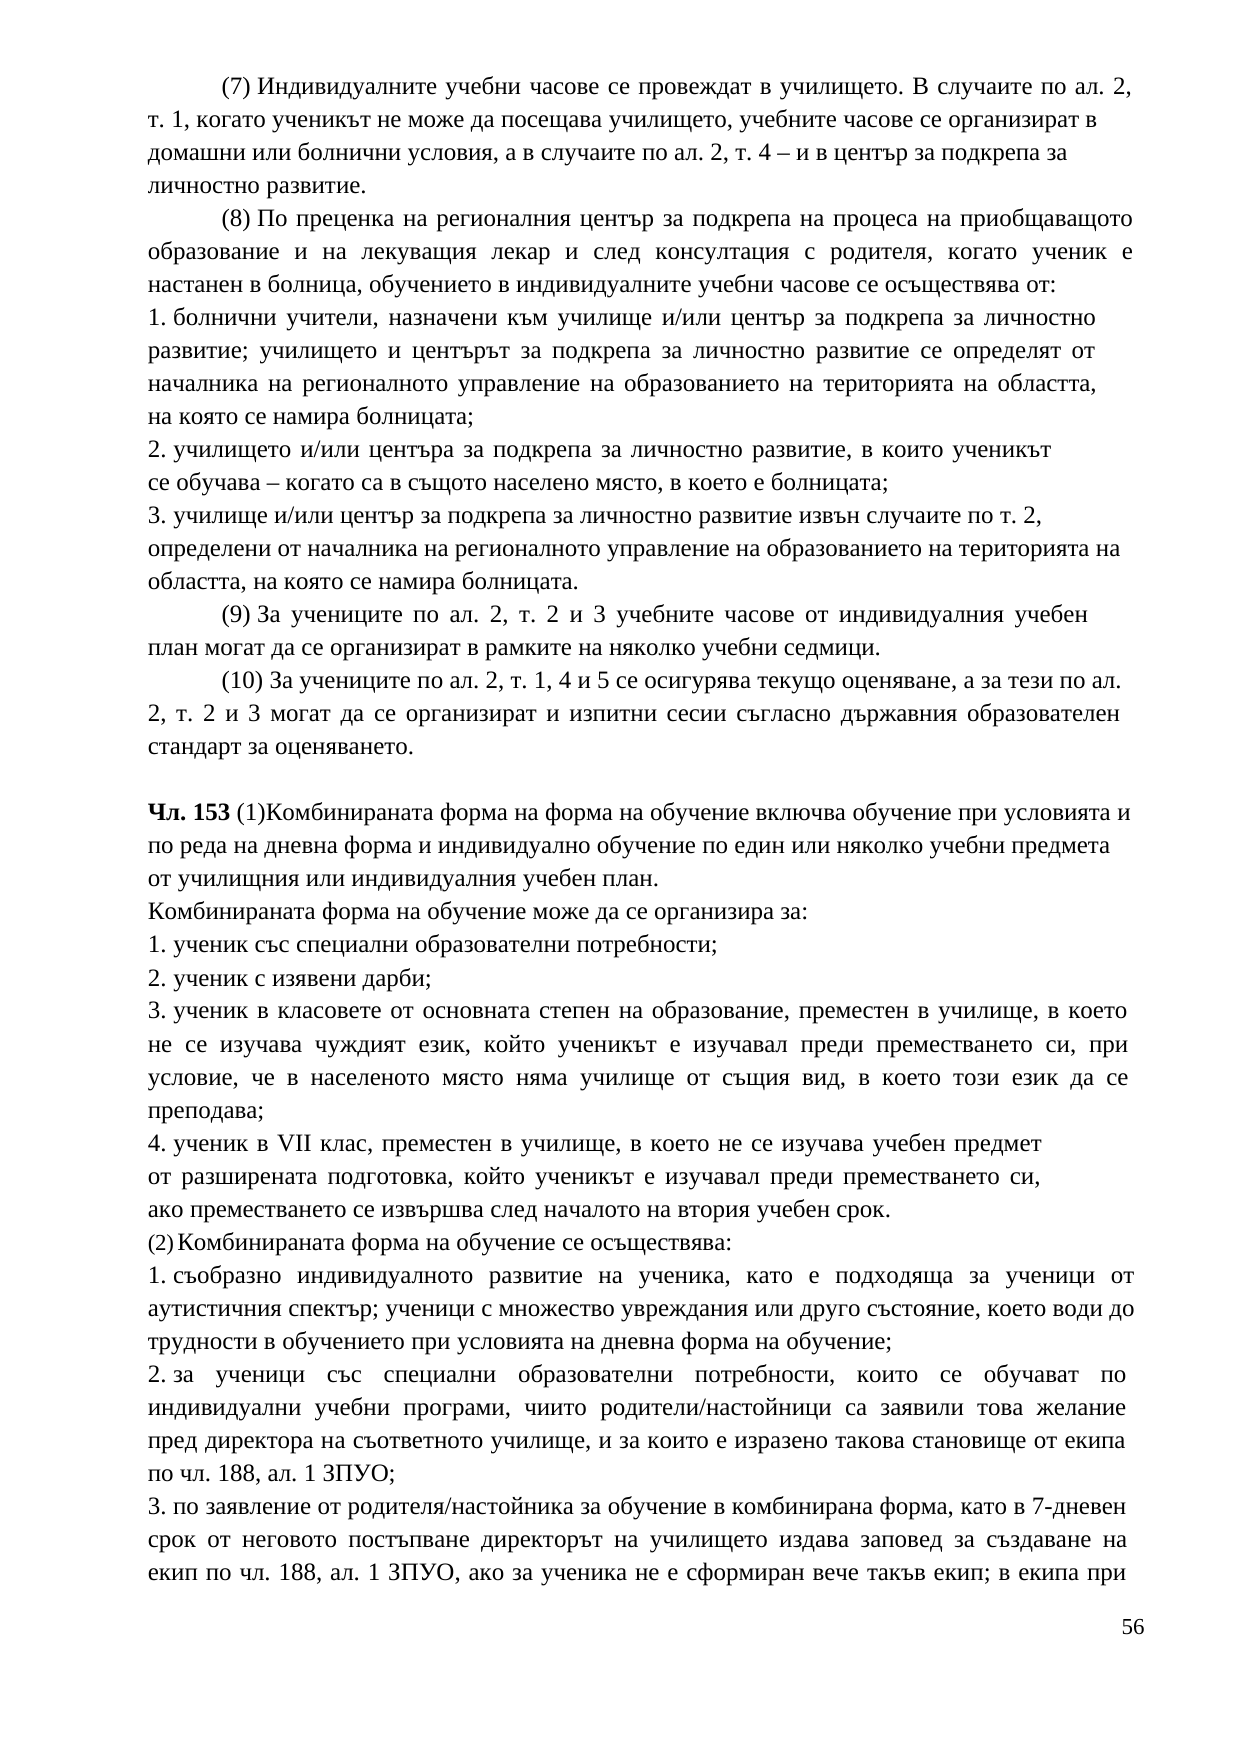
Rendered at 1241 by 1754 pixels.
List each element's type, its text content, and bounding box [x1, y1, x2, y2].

list училището и/или центъра за подкрепа за личностно развитие, в които ученикът се обучава – когато са в същото населено място, в което е болницата; [148, 434, 1052, 496]
text Комбинираната форма на обучение може да се организира за: [148, 897, 1148, 925]
list училище и/или център за подкрепа за личностно развитие извън случаите по т. 2, [148, 501, 1148, 529]
list По преценка на регионалния център за подкрепа на процеса на приобщаващото образование и на лекуващия лекар и след консултация с родителя, когато ученик е настанен в болница, обучението в индивидуалните учебни часове се осъществява от: [148, 203, 1134, 298]
list за ученици със специални образователни потребности, които се обучават по индивидуални учебни програми, чиито родители/настойници са заявили това желание пред директора на съответното училище, и за които е изразено такова становище от екипа по чл. 188, ал. 1 ЗПУО; [148, 1359, 1127, 1487]
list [148, 1491, 1128, 1586]
list ученик с изявени дарби; [148, 963, 1148, 991]
list Индивидуалните учебни часове се провеждат в училището. В случаите по ал. 2, т. 1, когато ученикът не може да посещава училището, учебните часове се организират в [148, 71, 1133, 133]
text домашни или болнични условия, а в случаите по ал. 2, т. 4 – и в център за подкрепа за личностно развитие. [148, 137, 1069, 199]
list За учениците по ал. 2, т. 1, 4 и 5 се осигурява текущо оценяване, а за тези по ал. 2, т. 2 и 3 могат да се организират и изпитни сесии съгласно държавния образователен стандарт за оценяването. [148, 665, 1122, 760]
text определени от началника на регионалното управление на образованието на територията на областта, на която се намира болницата. [148, 533, 1122, 595]
list ученик със специални образователни потребности; [148, 929, 1148, 958]
text Чл. 153 (1)Комбинираната форма на форма на обучение включва обучение при условията и по реда на дневна форма и индивидуално обучение по един или няколко учебни предмета от училищния или индивидуалния учебен план. [148, 797, 1131, 892]
list Комбинираната форма на обучение се осъществява: [148, 1227, 1148, 1256]
list болнични учители, назначени към училище и/или център за подкрепа за личностно развитие; училището и центърът за подкрепа за личностно развитие се определят от началника на регионалното управление на образованието на територията на областта, на която се намира болницата; [148, 302, 1097, 430]
list съобразно индивидуалното развитие на ученика, като е подходяща за ученици от аутистичния спектър; ученици с множество увреждания или друго състояние, което води до трудности в обучението при условията на дневна форма на обучение; [148, 1260, 1135, 1355]
list ученик в класовете от основната степен на образование, преместен в училище, в което не се изучава чуждият език, който ученикът е изучавал преди преместването си, при условие, че в населеното място няма училище от същия вид, в което този език да се преподава; [148, 996, 1129, 1123]
list ученик в VII клас, преместен в училище, в което не се изучава учебен предмет от разширената подготовка, който ученикът е изучавал преди преместването си, ако преместването се извършва след началото на втория учебен срок. [148, 1128, 1042, 1223]
list За учениците по ал. 2, т. 2 и 3 учебните часове от индивидуалния учебен план могат да се организират в рамките на няколко учебни седмици. [148, 599, 1090, 661]
